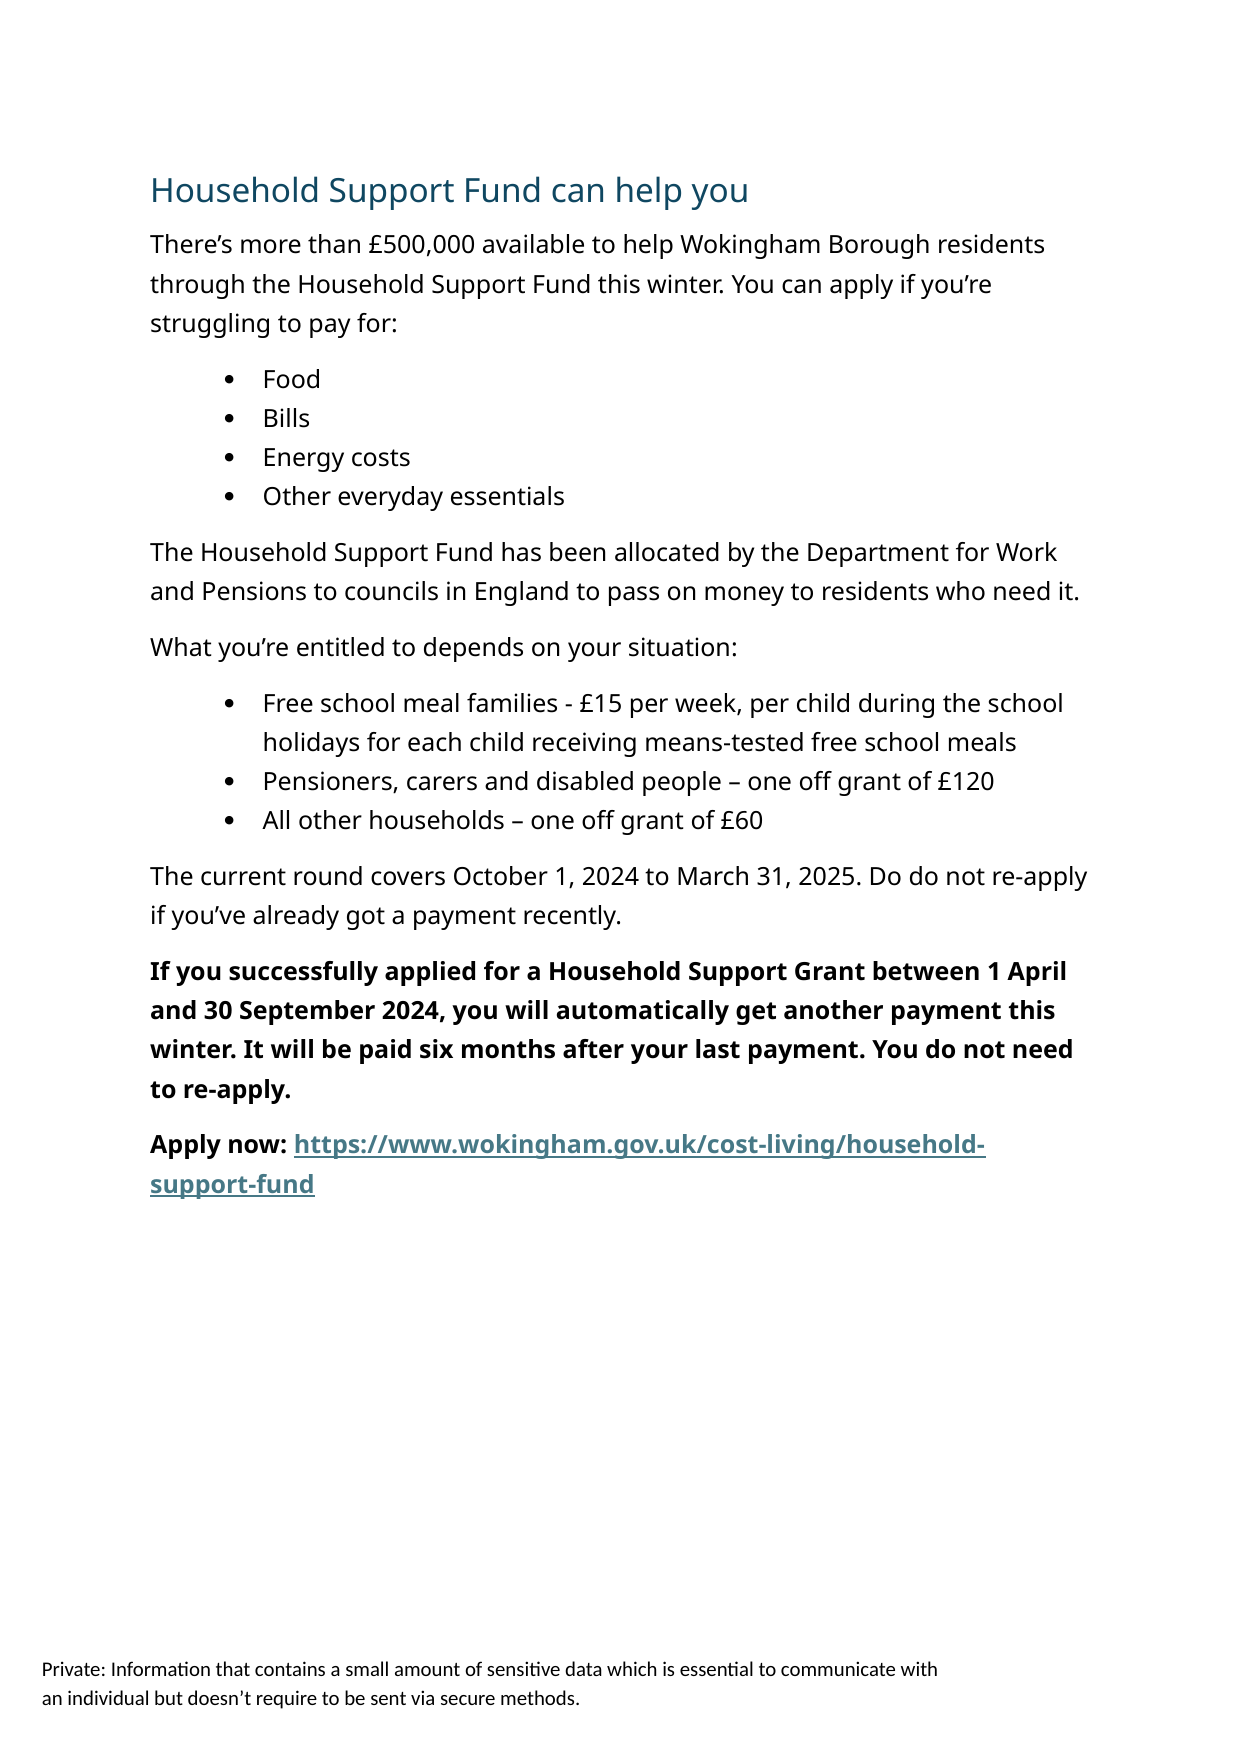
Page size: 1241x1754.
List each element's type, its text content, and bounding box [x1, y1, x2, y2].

list Free school meal families - £15 per week, per child during the school holidays for each child receiving means-tested free school meals [225, 686, 1090, 759]
text The current round covers October 1, 2024 to March 31, 2025. Do do not re-apply if you’ve already got a payment recently. [150, 859, 1090, 932]
text If you successfully applied for a Household Support Grant between 1 April and 30 September 2024, you will automatically get another payment this winter. It will be paid six months after your last payment. You do not need to re-apply. [150, 954, 1090, 1105]
list Other everyday essentials [225, 479, 1090, 513]
text There’s more than £500,000 available to help Wokingham Borough residents through the Household Support Fund this winter. You can apply if you’re struggling to pay for: [150, 227, 1090, 339]
list Pensioners, carers and disabled people – one off grant of £120 [225, 764, 1090, 798]
list All other households – one off grant of £60 [225, 803, 1090, 837]
subtitle Household Support Fund can help you [150, 167, 1090, 212]
text Apply now: https://www.wokingham.gov.uk/cost-living/household-support-fund [150, 1127, 1090, 1200]
list Food [225, 361, 1090, 395]
list Energy costs [225, 440, 1090, 474]
text The Household Support Fund has been allocated by the Department for Work and Pensions to councils in England to pass on money to residents who need it. [150, 535, 1090, 608]
text What you’re entitled to depends on your situation: [150, 630, 1090, 664]
list Bills [225, 401, 1090, 434]
